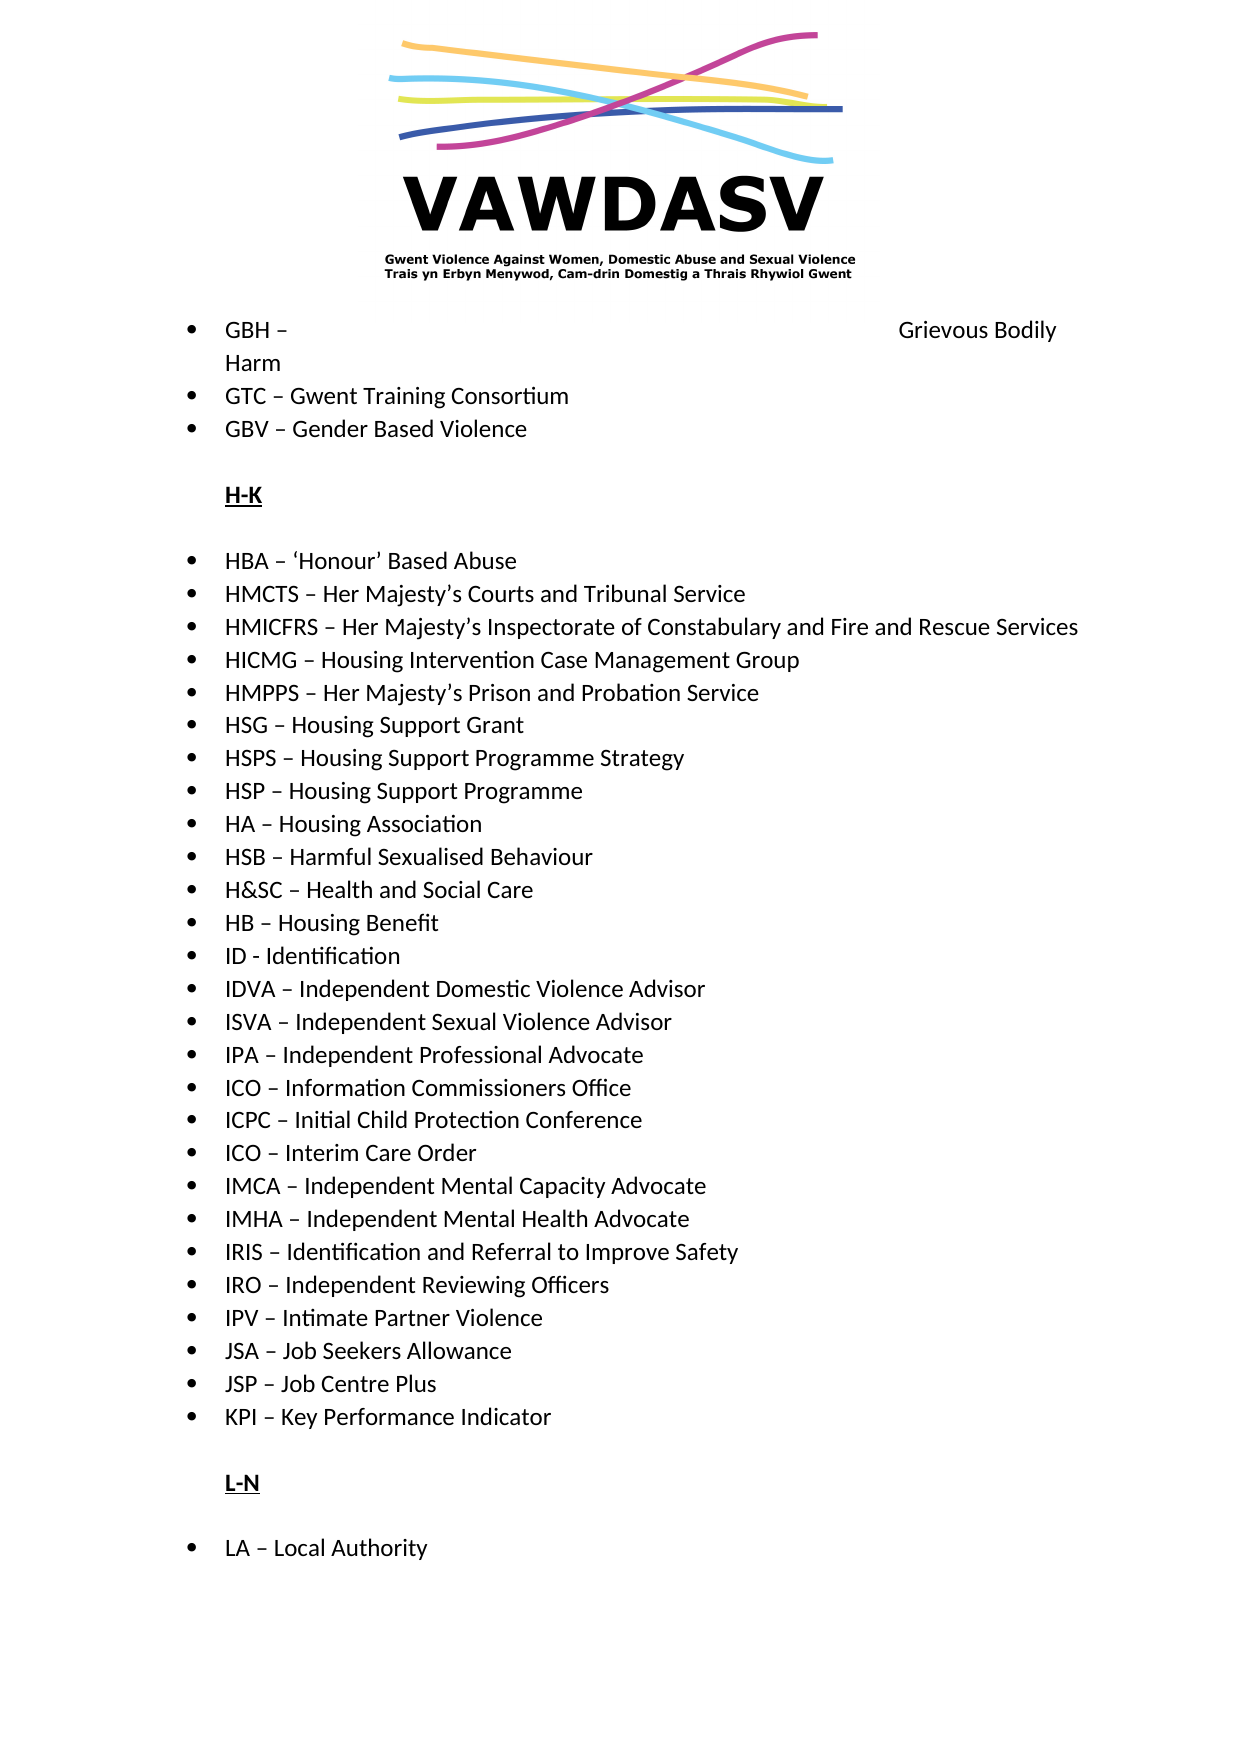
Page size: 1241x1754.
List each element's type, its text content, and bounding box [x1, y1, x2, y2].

list ICO – Information Commissioners Office [187, 1072, 1090, 1102]
list GBV – Gender Based Violence [187, 413, 1090, 444]
list H-K [225, 479, 1090, 510]
list HSB – Harmful Sexualised Behaviour [187, 841, 1090, 872]
list GBH – Grievous Bodily Harm [187, 314, 1090, 378]
list IRIS – Identification and Referral to Improve Safety [187, 1236, 1090, 1267]
list HA – Housing Association [187, 808, 1090, 839]
list JSP – Job Centre Plus [187, 1368, 1090, 1398]
list HSP – Housing Support Programme [187, 775, 1090, 806]
list IMHA – Independent Mental Health Advocate [187, 1203, 1090, 1234]
list HICMG – Housing Intervention Case Management Group [187, 644, 1090, 674]
list ICPC – Initial Child Protection Conference [187, 1104, 1090, 1135]
list KPI – Key Performance Indicator [187, 1401, 1090, 1431]
list ISVA – Independent Sexual Violence Advisor [187, 1006, 1090, 1036]
list ICO – Interim Care Order [187, 1137, 1090, 1168]
list ID - Identification [187, 940, 1090, 971]
list HBA – ‘Honour’ Based Abuse [187, 545, 1090, 576]
list H&SC – Health and Social Care [187, 874, 1090, 905]
list IPV – Intimate Partner Violence [187, 1302, 1090, 1333]
list HSPS – Housing Support Programme Strategy [187, 742, 1090, 773]
list JSA – Job Seekers Allowance [187, 1335, 1090, 1366]
list IDVA – Independent Domestic Violence Advisor [187, 973, 1090, 1003]
list HSG – Housing Support Grant [187, 709, 1090, 740]
list HB – Housing Benefit [187, 907, 1090, 938]
list IPA – Independent Professional Advocate [187, 1039, 1090, 1069]
list HMCTS – Her Majesty’s Courts and Tribunal Service [187, 578, 1090, 608]
list GTC – Gwent Training Consortium [187, 380, 1090, 411]
list HMICFRS – Her Majesty’s Inspectorate of Constabulary and Fire and Rescue Services [187, 611, 1090, 641]
list IRO – Independent Reviewing Officers [187, 1269, 1090, 1300]
list L-N [225, 1467, 1090, 1497]
picture [357, 0, 879, 322]
list IMCA – Independent Mental Capacity Advocate [187, 1170, 1090, 1201]
list LA – Local Authority [187, 1532, 1090, 1563]
list HMPPS – Her Majesty’s Prison and Probation Service [187, 677, 1090, 707]
